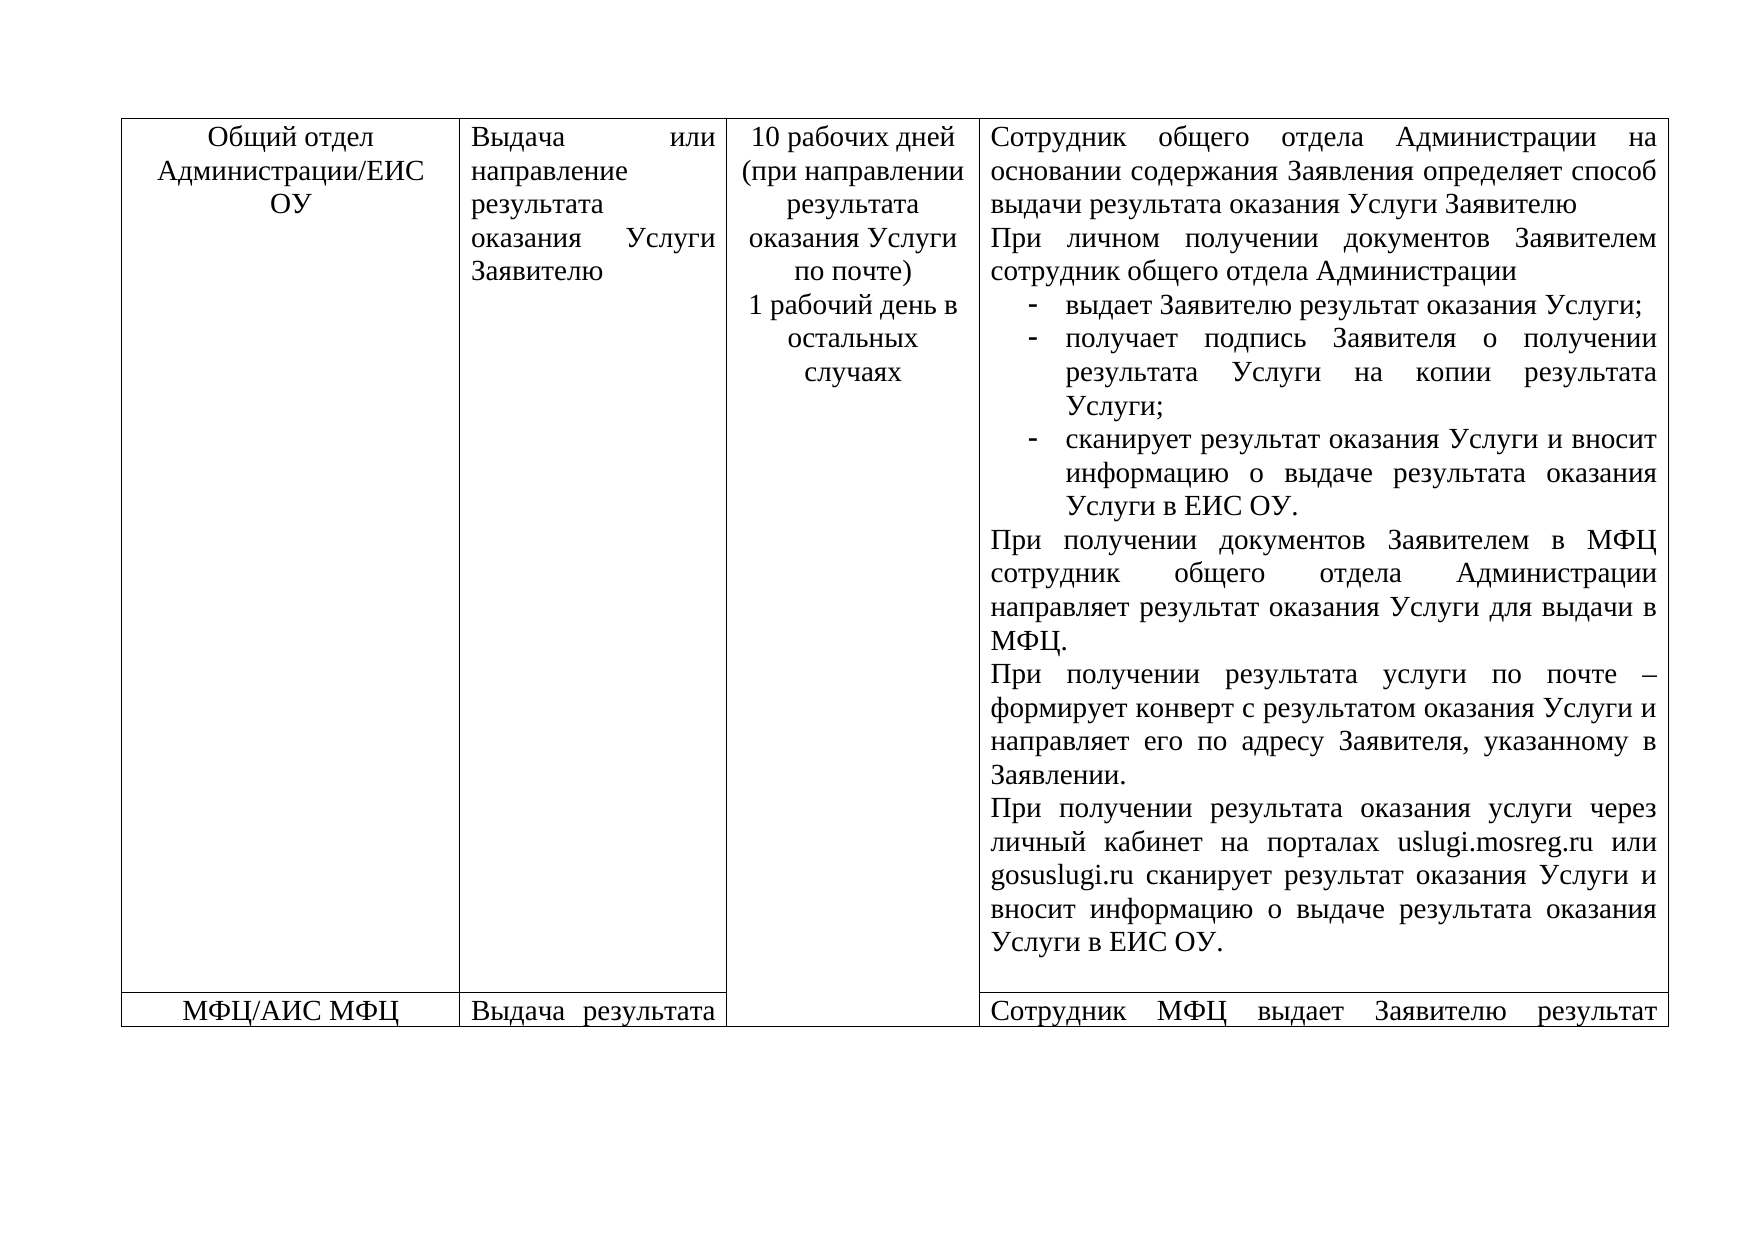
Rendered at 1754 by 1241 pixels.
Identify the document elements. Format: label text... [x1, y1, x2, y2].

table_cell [460, 993, 726, 1026]
table_cell Сотрудник общего отдела Администрации на основании содержания Заявления определяет способ выдачи результата оказания Услуги Заявителю При личном получении документов Заявителем сотрудник общего отдела Администрации выдает Заявителю результат оказания Услуги; получает подпись Заявителя о получении результата Услуги на копии результата Услуги; сканирует результат оказания Услуги и вносит информацию о выдаче результата оказания Услуги в ЕИС ОУ. При получении документов Заявителем в МФЦ сотрудник общего отдела Администрации направляет результат оказания Услуги для выдачи в МФЦ. При получении результата услуги по почте – формирует конверт с результатом оказания Услуги и направляет его по адресу Заявителя, указанному в Заявлении. При получении результата оказания услуги через личный кабинет на порталах uslugi.mosreg.ru или gosuslugi.ru сканирует результат оказания Услуги и вносит информацию о выдаче результата оказания Услуги в ЕИС ОУ. [980, 119, 1668, 992]
table_cell Выдача или направление результата оказания Услуги Заявителю [460, 119, 726, 992]
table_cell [980, 993, 1668, 1026]
table_cell 10 рабочих дней (при направлении результата оказания Услуги по почте) 1 рабочий день в остальных случаях [727, 119, 979, 1026]
table_cell Общий отдел Администрации/ЕИС ОУ [122, 119, 459, 992]
table_cell МФЦ/АИС МФЦ [122, 993, 459, 1026]
